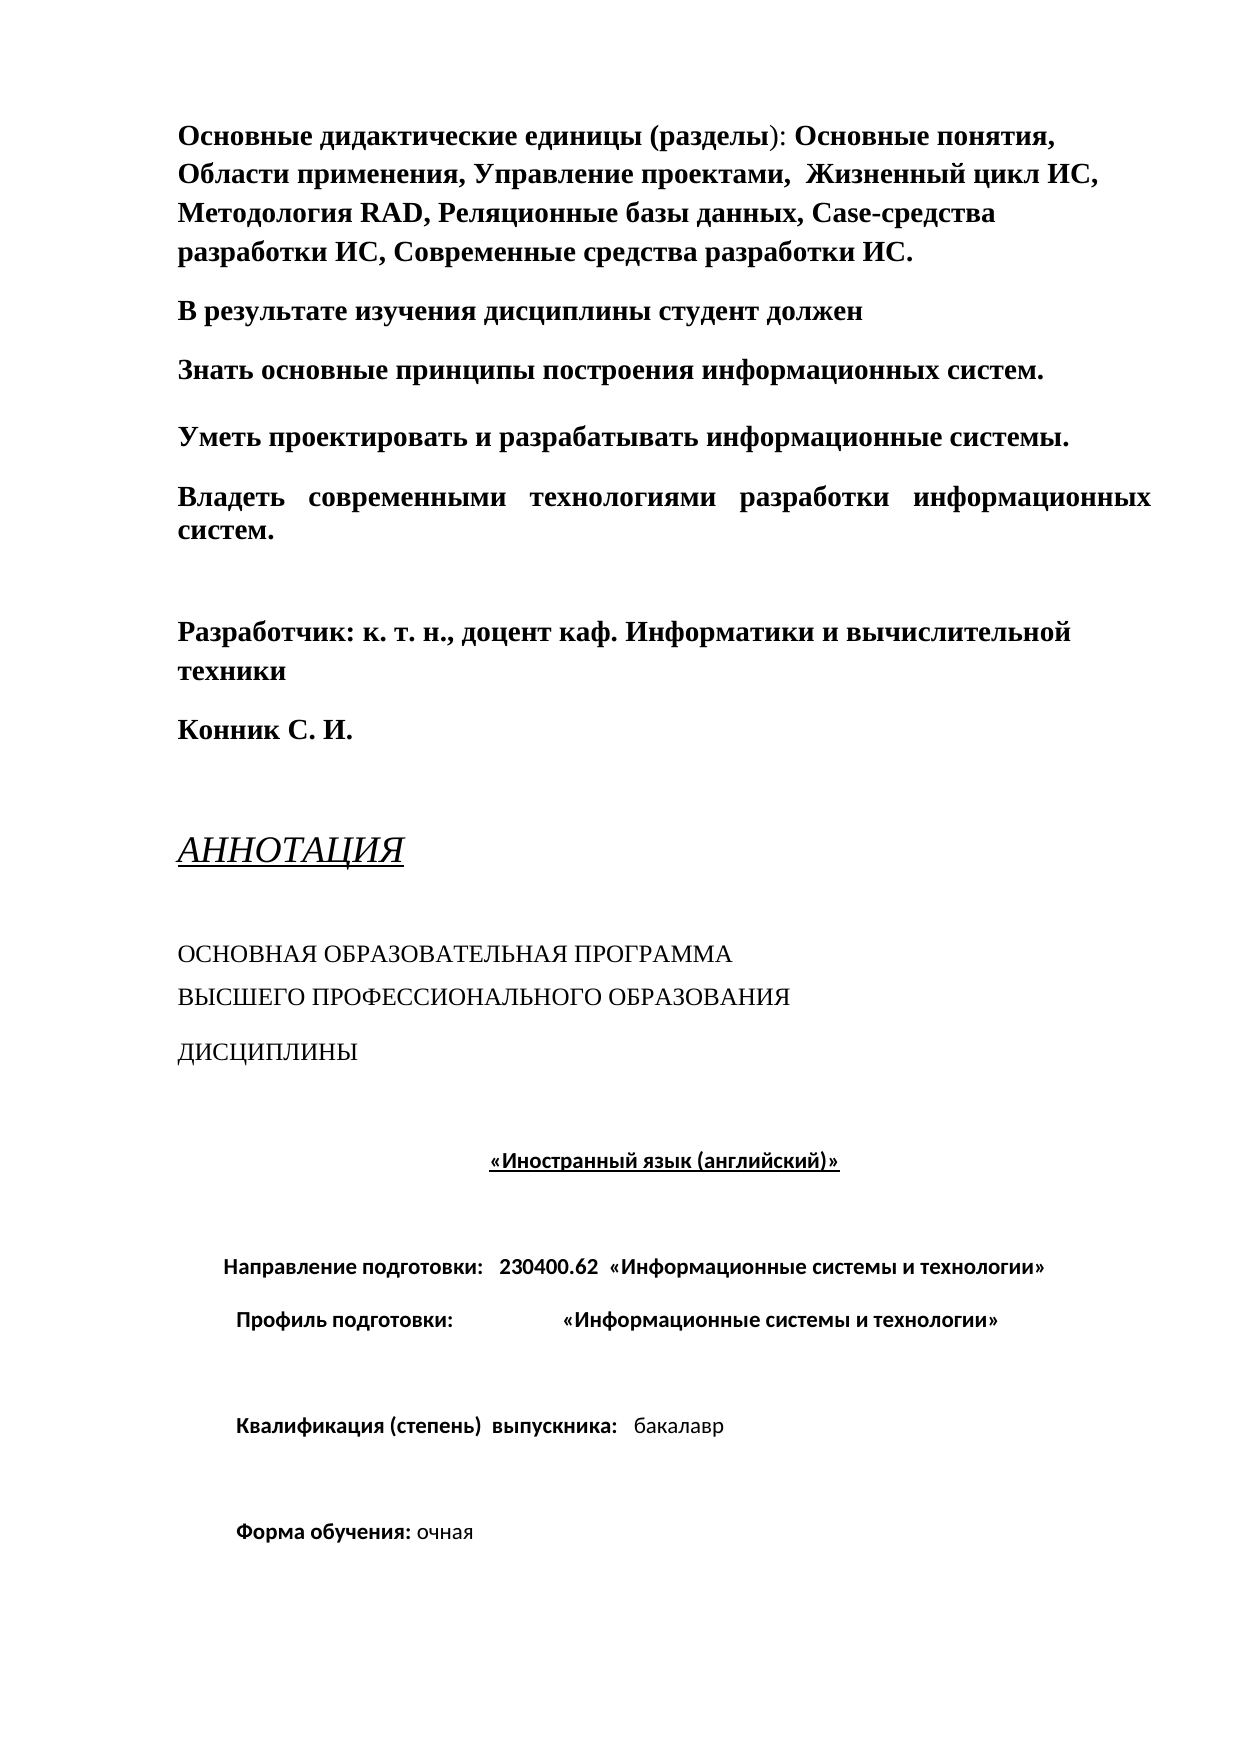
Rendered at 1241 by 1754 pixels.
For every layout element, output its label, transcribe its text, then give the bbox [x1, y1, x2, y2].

text Знать основные принципы построения информационных систем. [177, 352, 1152, 386]
text Конник С. И. [177, 712, 1152, 746]
text ДИСЦИПЛИНЫ [177, 1037, 1152, 1066]
text Основные дидактические единицы (разделы): Основные понятия, Области применения, Управление проектами, Жизненный цикл ИС, Методология RAD, Реляционные базы данных, Case-средства разработки ИС, Современные средства разработки ИС. [177, 118, 1152, 267]
text Квалификация (степень) выпускника: бакалавр [177, 1411, 1152, 1439]
text В результате изучения дисциплины студент должен [177, 293, 1152, 327]
text Владеть современными технологиями разработки информационных систем. [177, 479, 1152, 546]
text Уметь проектировать и разрабатывать информационные системы. [177, 419, 1152, 453]
text Направление подготовки: 230400.62 «Информационные системы и технологии» [177, 1252, 1152, 1280]
text Разработчик: к. т. н., доцент каф. Информатики и вычислительной техники [177, 614, 1152, 687]
text Профиль подготовки: «Информационные системы и технологии» [177, 1305, 1152, 1333]
text АННОТАЦИЯ [177, 827, 1152, 871]
text «Иностранный язык (английский)» [177, 1146, 1152, 1174]
text ОСНОВНАЯ ОБРАЗОВАТЕЛЬНАЯ ПРОГРАММА ВЫСШЕГО ПРОФЕССИОНАЛЬНОГО ОБРАЗОВАНИЯ [177, 939, 1152, 1011]
text Форма обучения: очная [236, 1517, 1152, 1545]
